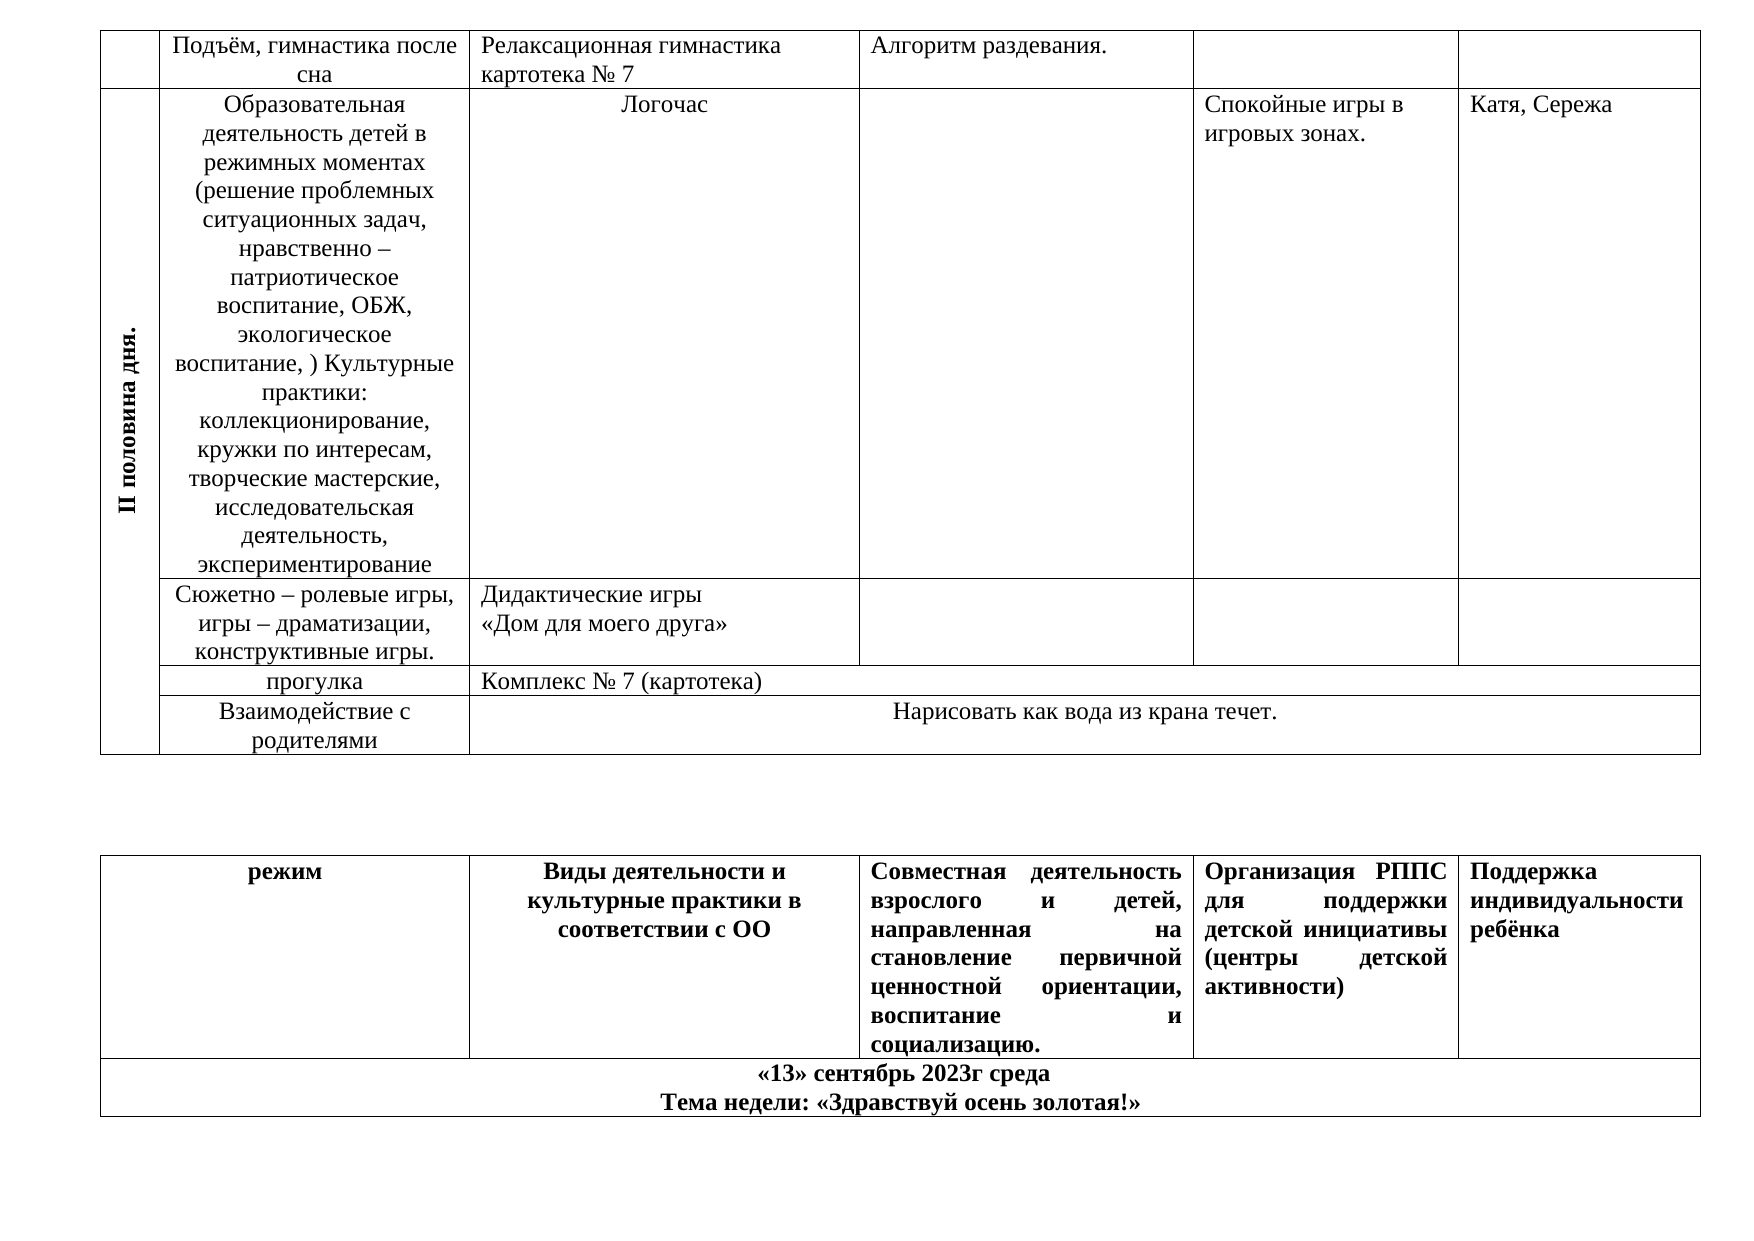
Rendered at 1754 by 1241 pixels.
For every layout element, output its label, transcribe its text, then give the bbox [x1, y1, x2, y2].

table_cell [1459, 579, 1700, 665]
table_cell Образовательная деятельность детей в режимных моментах (решение проблемных ситуационных задач, нравственно – патриотическое воспитание, ОБЖ, экологическое воспитание, ) Культурные практики: коллекционирование, кружки по интересам, творческие мастерские, исследовательская деятельность, экспериментирование [160, 89, 469, 578]
table_header режим [101, 856, 469, 1057]
table_cell II половина дня. [101, 89, 159, 753]
table_cell [860, 89, 1193, 578]
table_cell [101, 31, 159, 88]
table_cell Нарисовать как вода из крана течет. [470, 696, 1700, 753]
table_cell [1194, 579, 1458, 665]
table_header Совместная деятельность взрослого и детей, направленная на становление первичной ценностной ориентации, воспитание и социализацию. [860, 856, 1193, 1057]
table_cell «13» сентябрь 2023г среда Тема недели: «Здравствуй осень золотая!» [101, 1059, 1700, 1116]
table_cell Логочас [470, 89, 859, 578]
table_header Организация РППС для поддержки детской инициативы (центры детской активности) [1194, 856, 1458, 1057]
table_cell Спокойные игры в игровых зонах. [1194, 89, 1458, 578]
table_header Виды деятельности и культурные практики в соответствии с ОО [470, 856, 859, 1057]
table_cell Подъём, гимнастика после сна [160, 31, 469, 88]
table_cell Релаксационная гимнастика картотека № 7 [470, 31, 859, 88]
table_cell Катя, Сережа [1459, 89, 1700, 578]
table_cell Сюжетно – ролевые игры, игры – драматизации, конструктивные игры. [160, 579, 469, 665]
table_cell [860, 579, 1193, 665]
table_cell Дидактические игры «Дом для моего друга» [470, 579, 859, 665]
table_cell [1194, 31, 1458, 88]
table_cell Алгоритм раздевания. [860, 31, 1193, 88]
table_cell Комплекс № 7 (картотека) [470, 666, 1700, 695]
table_cell прогулка [160, 666, 469, 695]
table_cell Взаимодействие с родителями [160, 696, 469, 753]
table_cell [1459, 31, 1700, 88]
table_header Поддержка индивидуальности ребёнка [1459, 856, 1700, 1057]
